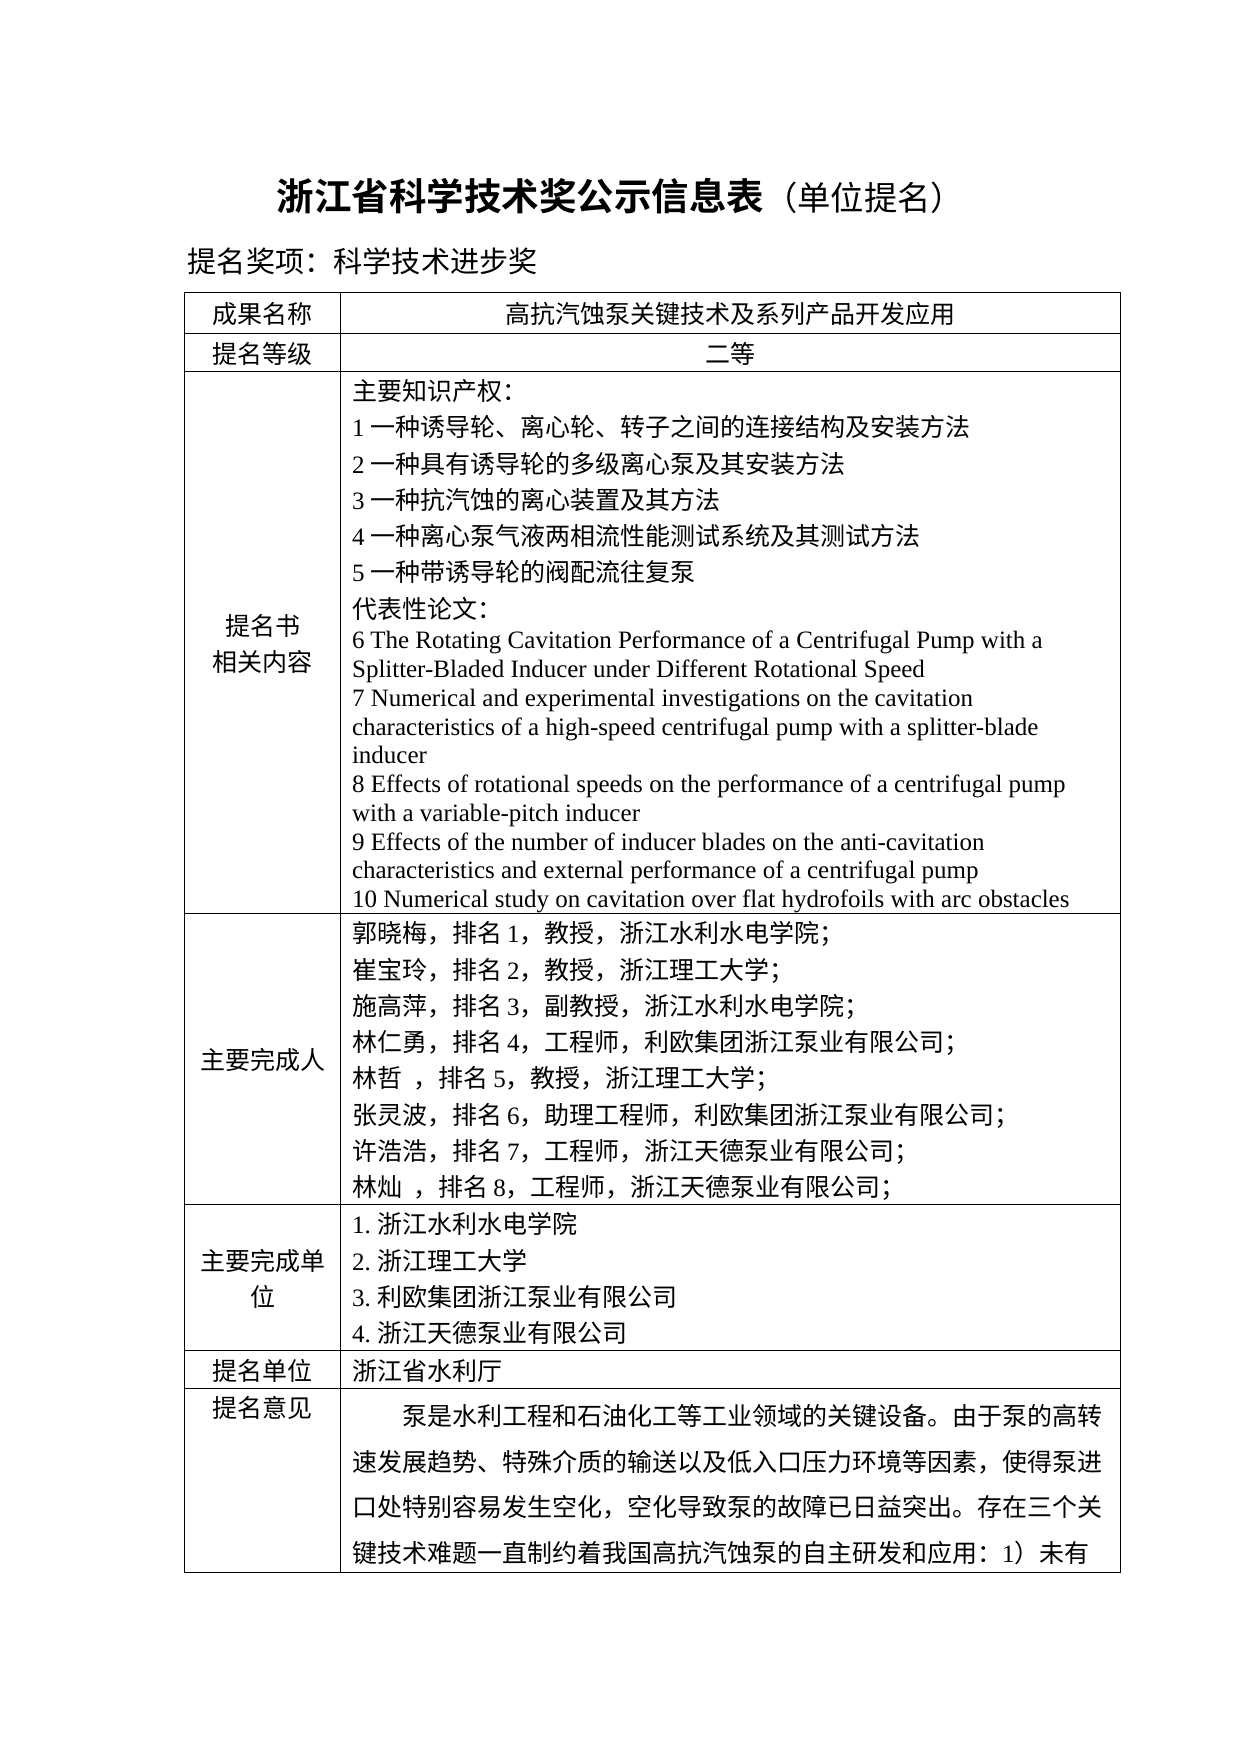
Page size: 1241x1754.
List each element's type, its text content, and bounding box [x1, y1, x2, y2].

table_cell 提名等级 [185, 334, 340, 371]
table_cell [341, 1389, 1120, 1572]
table_cell 主要完成人 [185, 914, 340, 1204]
text 浙江省科学技术奖公示信息表（单位提名） [187, 162, 1053, 227]
table_cell 主要知识产权： 1 一种诱导轮、离心轮、转子之间的连接结构及安装方法 2 一种具有诱导轮的多级离心泵及其安装方法 3 一种抗汽蚀的离心装置及其方法 4 一种离心泵气液两相流性能测试系统及其测试方法 5 一种带诱导轮的阀配流往复泵 代表性论文： 6 The Rotating Cavitation Performance of a Centrifugal Pump with a Splitter-Bladed Inducer under Different Rotational Speed 7 Numerical and experimental investigations on the cavitation characteristics of a high-speed centrifugal pump with a splitter-blade inducer 8 Effects of rotational speeds on the performance of a centrifugal pump with a variable-pitch inducer 9 Effects of the number of inducer blades on the anti-cavitation characteristics and external performance of a centrifugal pump 10 Numerical study on cavitation over flat hydrofoils with arc obstacles [341, 372, 1120, 913]
table_cell 主要完成单位 [185, 1205, 340, 1350]
table_cell 提名意见 [185, 1389, 340, 1572]
table_header 成果名称 [185, 293, 340, 333]
table_header 高抗汽蚀泵关键技术及系列产品开发应用 [341, 293, 1120, 333]
table_cell 提名单位 [185, 1351, 340, 1387]
table_cell 提名书 相关内容 [185, 372, 340, 913]
table_cell 二等 [341, 334, 1120, 371]
table_cell 浙江省水利厅 [341, 1351, 1120, 1387]
text 提名奖项：科学技术进步奖 [187, 227, 1053, 292]
table_cell 1. 浙江水利水电学院 2. 浙江理工大学 3. 利欧集团浙江泵业有限公司 4. 浙江天德泵业有限公司 [341, 1205, 1120, 1350]
table_cell 郭晓梅，排名1，教授，浙江水利水电学院； 崔宝玲，排名2，教授，浙江理工大学； 施高萍，排名3，副教授，浙江水利水电学院； 林仁勇，排名4，工程师，利欧集团浙江泵业有限公司； 林哲 ，排名5，教授，浙江理工大学； 张灵波，排名6，助理工程师，利欧集团浙江泵业有限公司； 许浩浩，排名7，工程师，浙江天德泵业有限公司； 林灿 ，排名8，工程师，浙江天德泵业有限公司； [341, 914, 1120, 1204]
